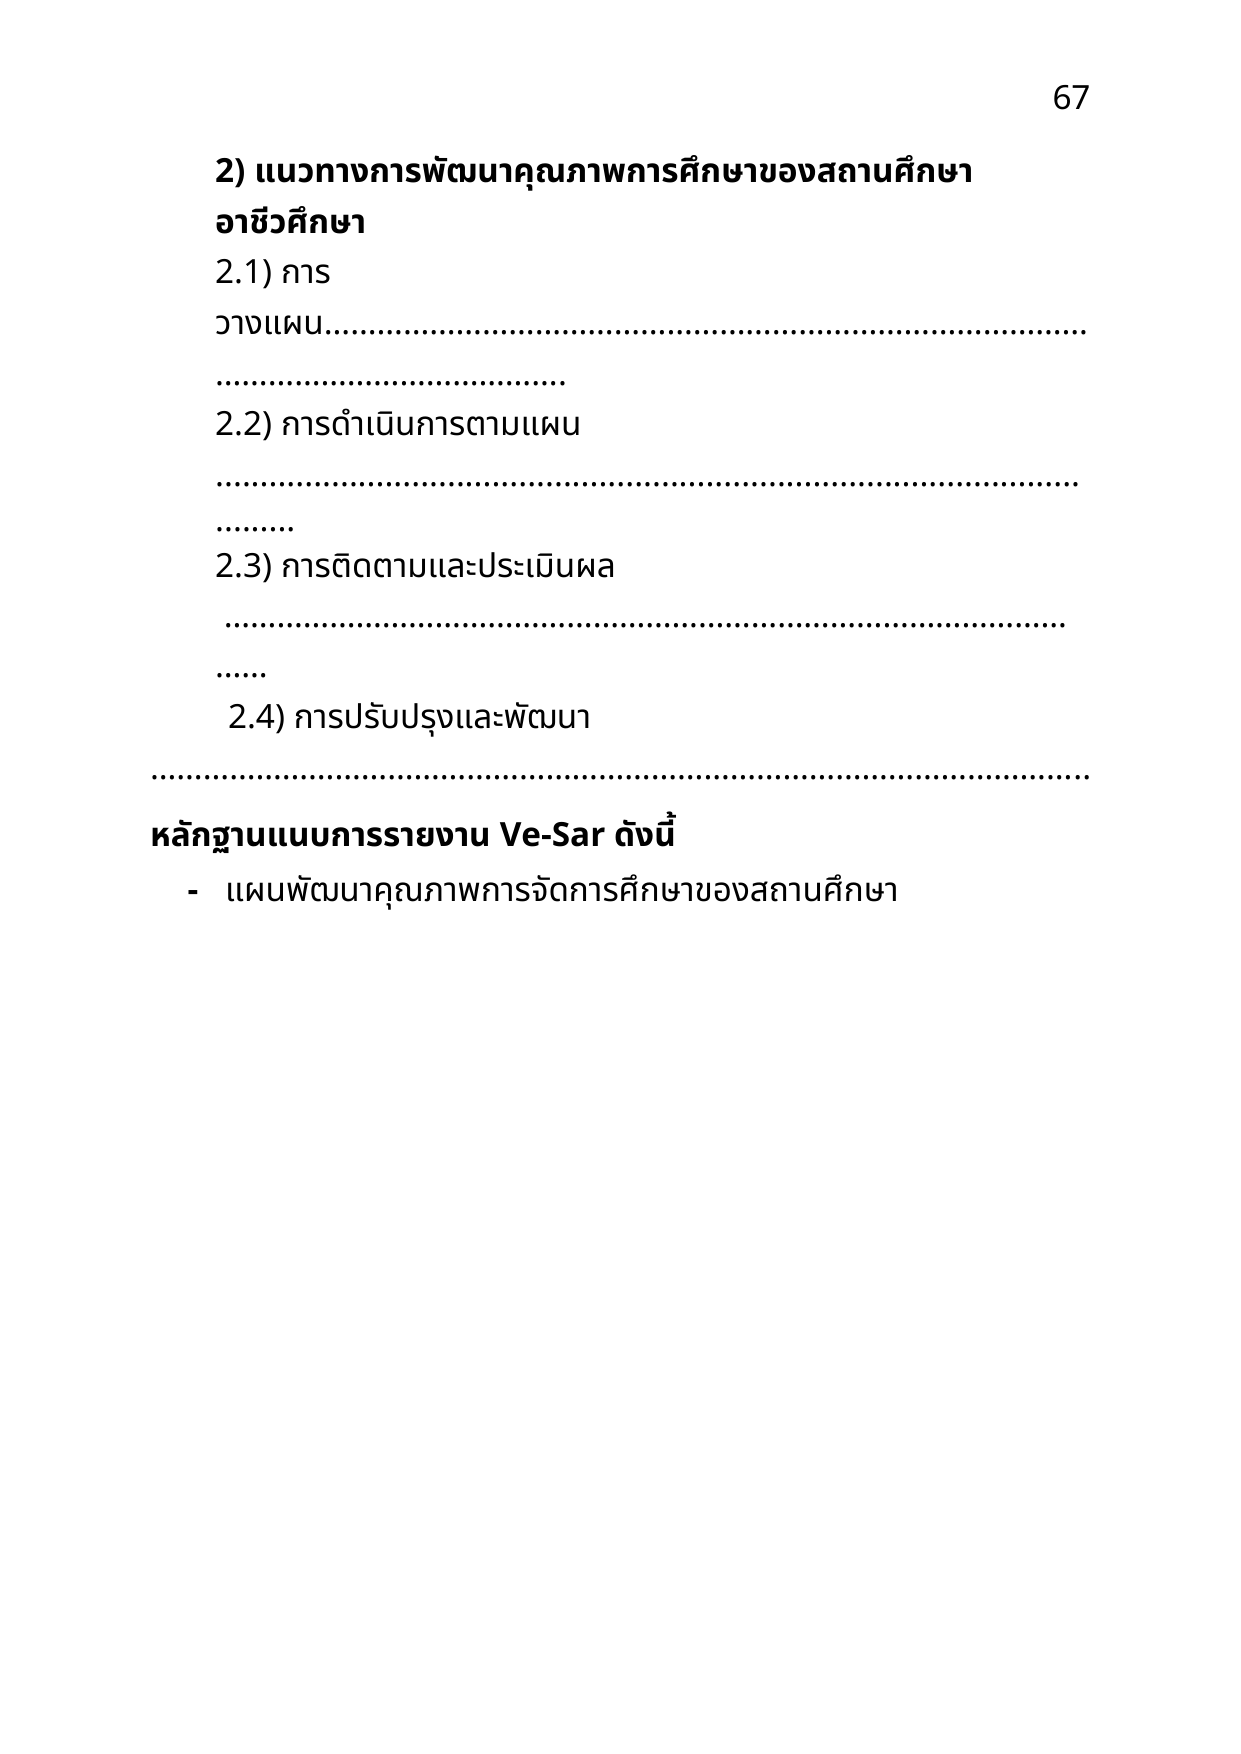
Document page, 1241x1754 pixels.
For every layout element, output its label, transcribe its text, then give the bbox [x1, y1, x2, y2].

list 2.3) การติดตามและประเมินผล ………………………………………………………………………………………… [215, 541, 1090, 693]
list 2.2) การดำเนินการตามแผน .......................................................................................................... [215, 400, 1090, 541]
text หลักฐานแนบการรายงาน Ve-Sar ดังนี้ [150, 811, 1090, 861]
list 2.1) การวางแผน………………………………………………………………………………………………………………. [215, 248, 1090, 400]
list แผนพัฒนาคุณภาพการจัดการศึกษาของสถานศึกษา [187, 865, 1149, 916]
text 2.4) การปรับปรุงและพัฒนา …………………………………………………………………………………………….. [150, 693, 1149, 794]
list 2) แนวทางการพัฒนาคุณภาพการศึกษาของสถานศึกษาอาชีวศึกษา [215, 147, 1090, 248]
